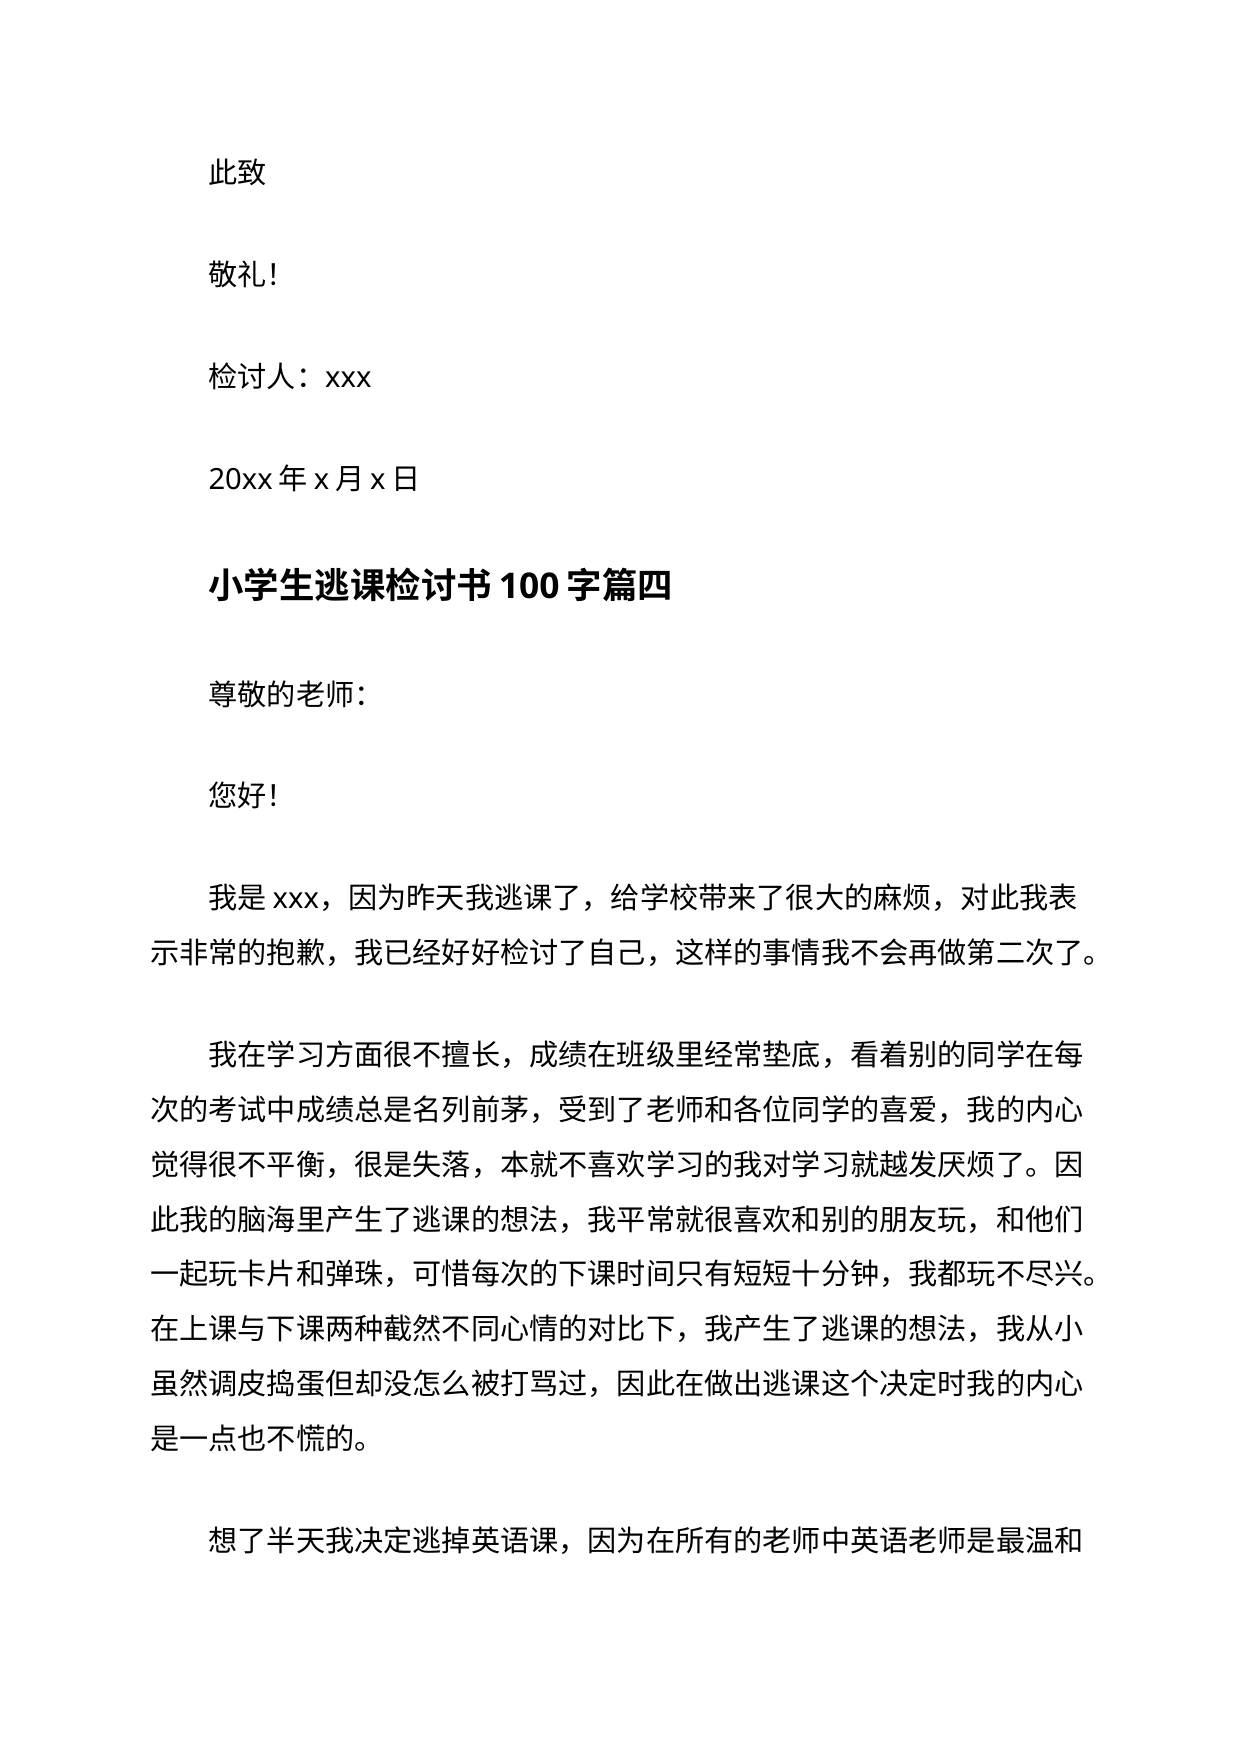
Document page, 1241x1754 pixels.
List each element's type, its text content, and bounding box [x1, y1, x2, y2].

text 您好！ [150, 773, 1090, 815]
text 我在学习方面很不擅长，成绩在班级里经常垫底，看着别的同学在每次的考试中成绩总是名列前茅，受到了老师和各位同学的喜爱，我的内心觉得很不平衡，很是失落，本就不喜欢学习的我对学习就越发厌烦了。因此我的脑海里产生了逃课的想法，我平常就很喜欢和别的朋友玩，和他们一起玩卡片和弹珠，可惜每次的下课时间只有短短十分钟，我都玩不尽兴。在上课与下课两种截然不同心情的对比下，我产生了逃课的想法，我从小虽然调皮捣蛋但却没怎么被打骂过，因此在做出逃课这个决定时我的内心是一点也不慌的。 [150, 1031, 1090, 1458]
text 此致 [150, 150, 1090, 192]
text 小学生逃课检讨书100字篇四 [150, 557, 1090, 609]
text 尊敬的老师： [150, 671, 1090, 713]
text 检讨人：xxx [150, 353, 1090, 396]
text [150, 1517, 1090, 1560]
text 敬礼！ [150, 252, 1090, 294]
text 我是xxx，因为昨天我逃课了，给学校带来了很大的麻烦，对此我表示非常的抱歉，我已经好好检讨了自己，这样的事情我不会再做第二次了。 [150, 874, 1090, 972]
text 20xx年x月x日 [150, 456, 1090, 498]
